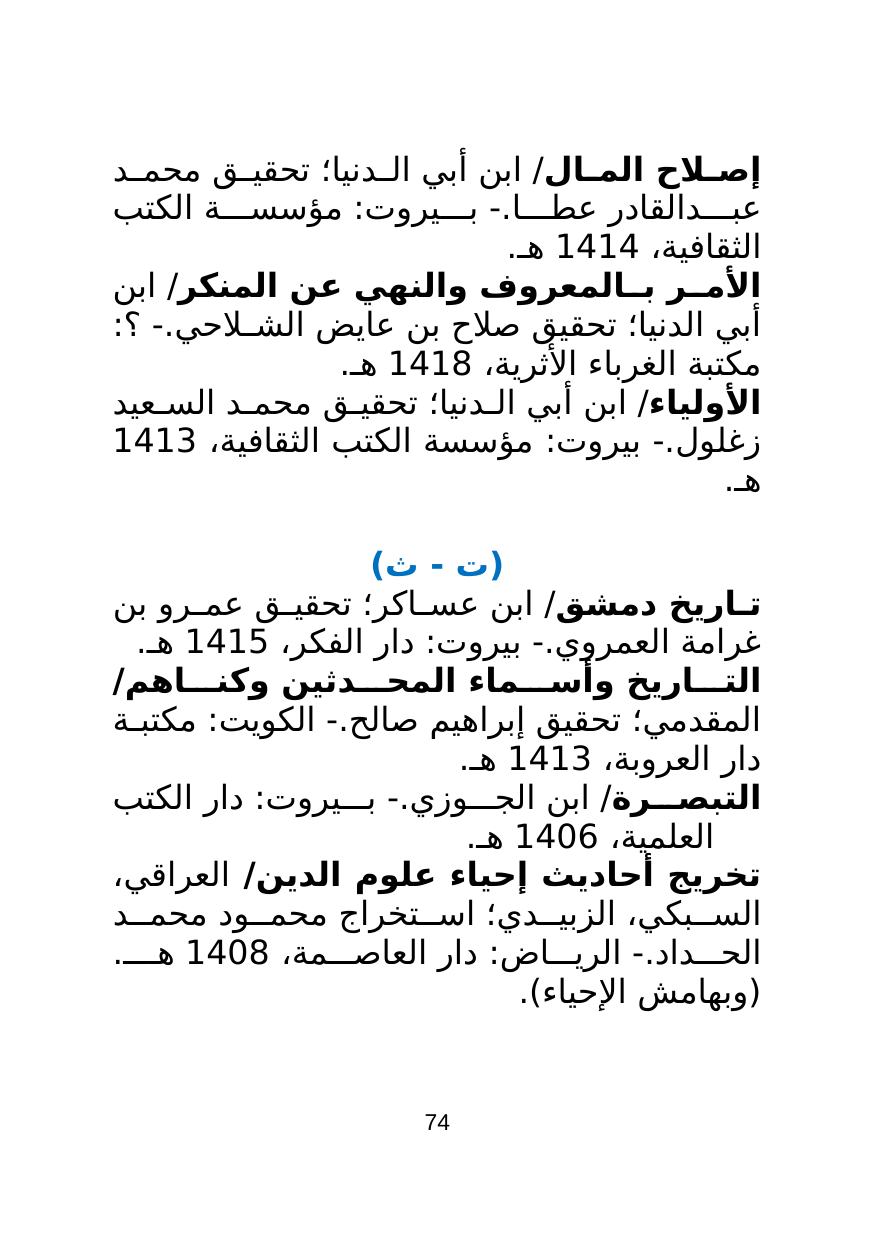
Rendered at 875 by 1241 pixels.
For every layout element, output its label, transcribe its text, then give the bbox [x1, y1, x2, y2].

text إصلاح المال/ ابن أبي الدنيا؛ تحقيق محمد عبدالقادر عطا.- بيروت: مؤسسة الكتب الثقافية، 1414 هـ. [112, 150, 762, 267]
text الأولياء/ ابن أبي الدنيا؛ تحقيق محمد السعيد زغلول.- بيروت: مؤسسة الكتب الثقافية، 1413 هـ. [112, 383, 762, 500]
text تخريج أحاديث إحياء علوم الدين/ العراقي، السبكي، الزبيدي؛ استخراج محمود محمد الحداد.- الرياض: دار العاصمة، 1408 هـ. (وبهامش الإحياء). [112, 856, 762, 1011]
text (ت - ث) [112, 545, 762, 584]
text التاريخ وأسماء المحدثين وكناهم/ المقدمي؛ تحقيق إبراهيم صالح.- الكويت: مكتبة دار العروبة، 1413 هـ. [112, 662, 762, 778]
text تاريخ دمشق/ ابن عساكر؛ تحقيق عمرو بن غرامة العمروي.- بيروت: دار الفكر، 1415 هـ. [112, 584, 762, 662]
text التبصرة/ ابن الجوزي.- بيروت: دار الكتب العلمية، 1406 هـ. [112, 778, 762, 856]
text الأمر بالمعروف والنهي عن المنكر/ ابن أبي الدنيا؛ تحقيق صلاح بن عايض الشلاحي.- ؟: مكتبة الغرباء الأثرية، 1418 هـ. [112, 267, 762, 383]
